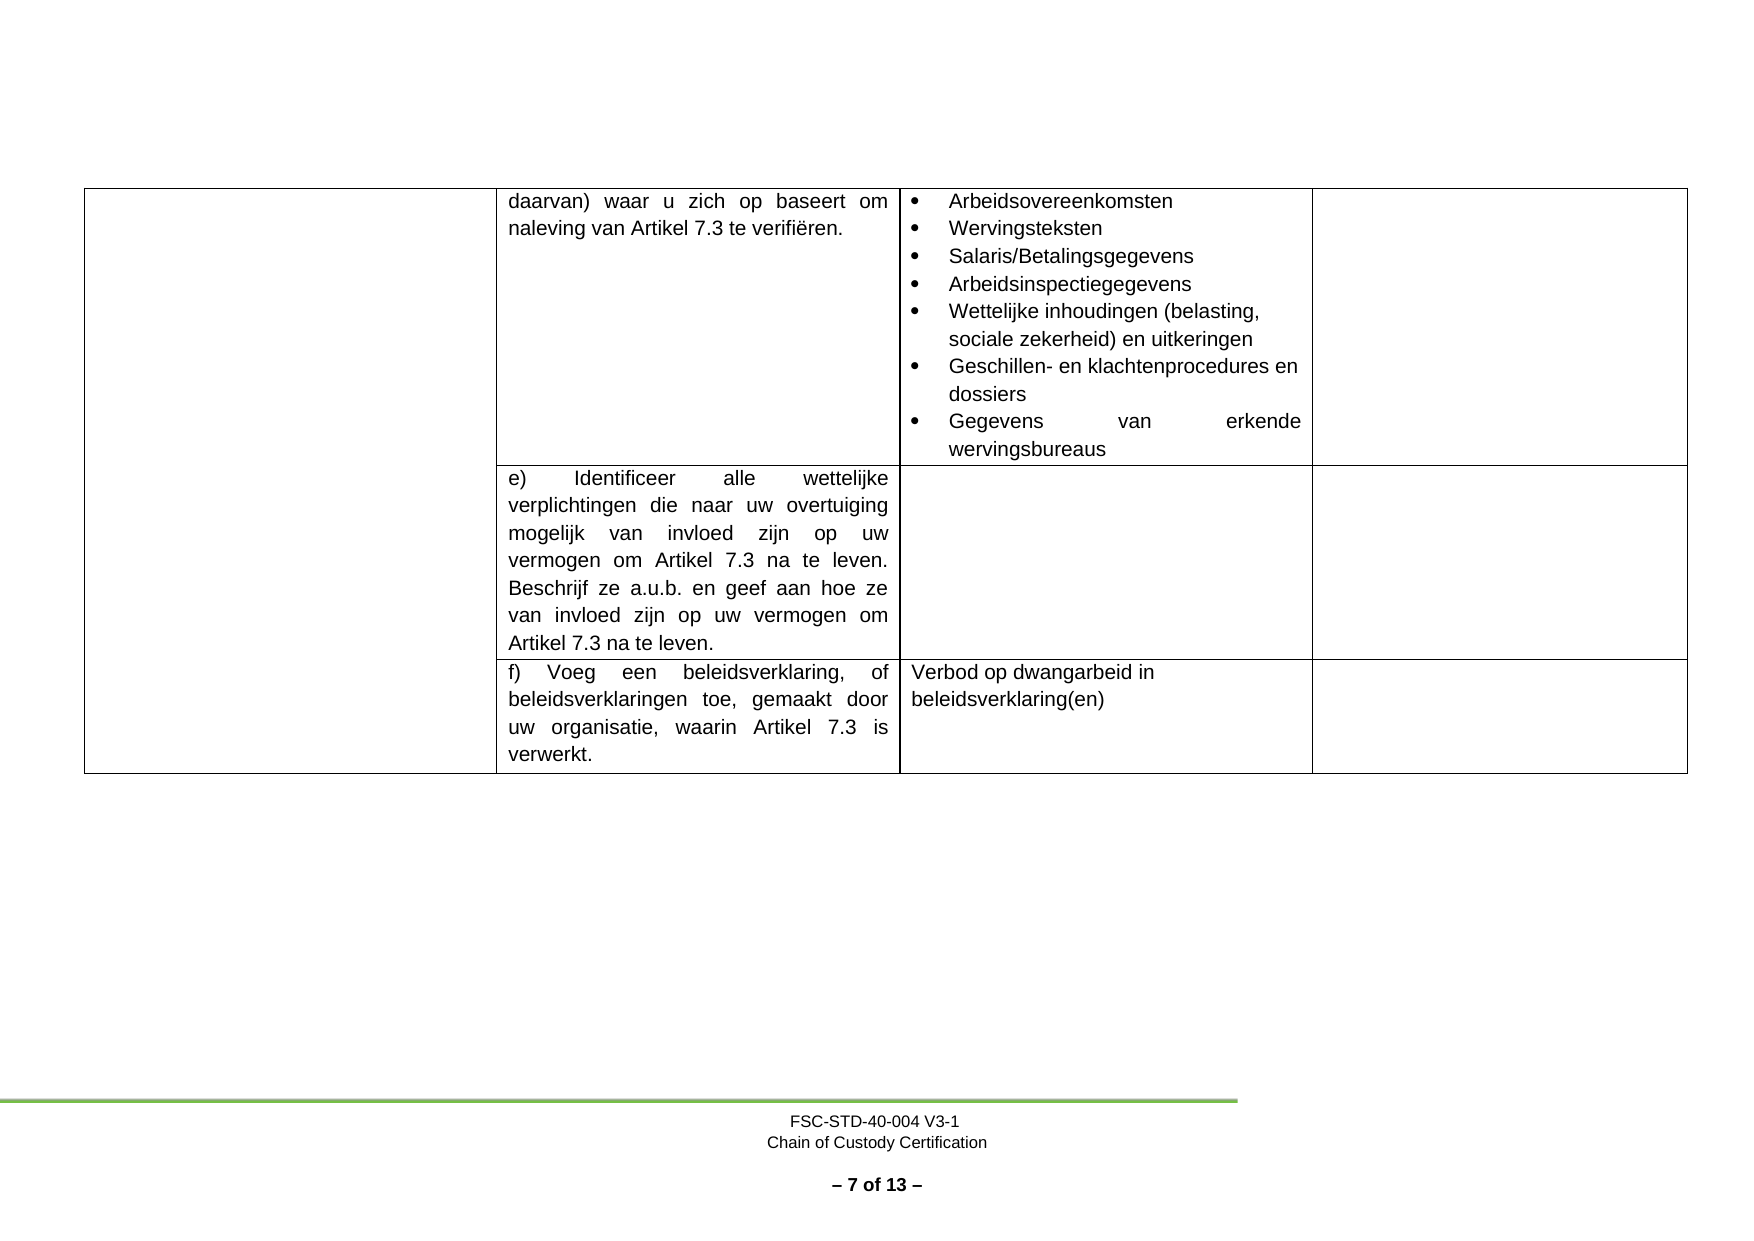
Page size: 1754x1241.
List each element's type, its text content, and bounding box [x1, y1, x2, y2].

table_cell Verbod op dwangarbeid in beleidsverklaring(en) [901, 660, 1312, 773]
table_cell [901, 189, 1312, 464]
table_cell [1313, 660, 1687, 773]
table_cell f) Voeg een beleidsverklaring, of beleidsverklaringen toe, gemaakt door uw organisatie, waarin Artikel 7.3 is verwerkt. [497, 660, 899, 773]
table_cell [1313, 466, 1687, 658]
table_cell [901, 466, 1312, 658]
table_cell e) Identificeer alle wettelijke verplichtingen die naar uw overtuiging mogelijk van invloed zijn op uw vermogen om Artikel 7.3 na te leven. Beschrijf ze a.u.b. en geef aan hoe ze van invloed zijn op uw vermogen om Artikel 7.3 na te leven. [497, 466, 899, 658]
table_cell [497, 189, 899, 464]
table_cell [1313, 189, 1687, 464]
